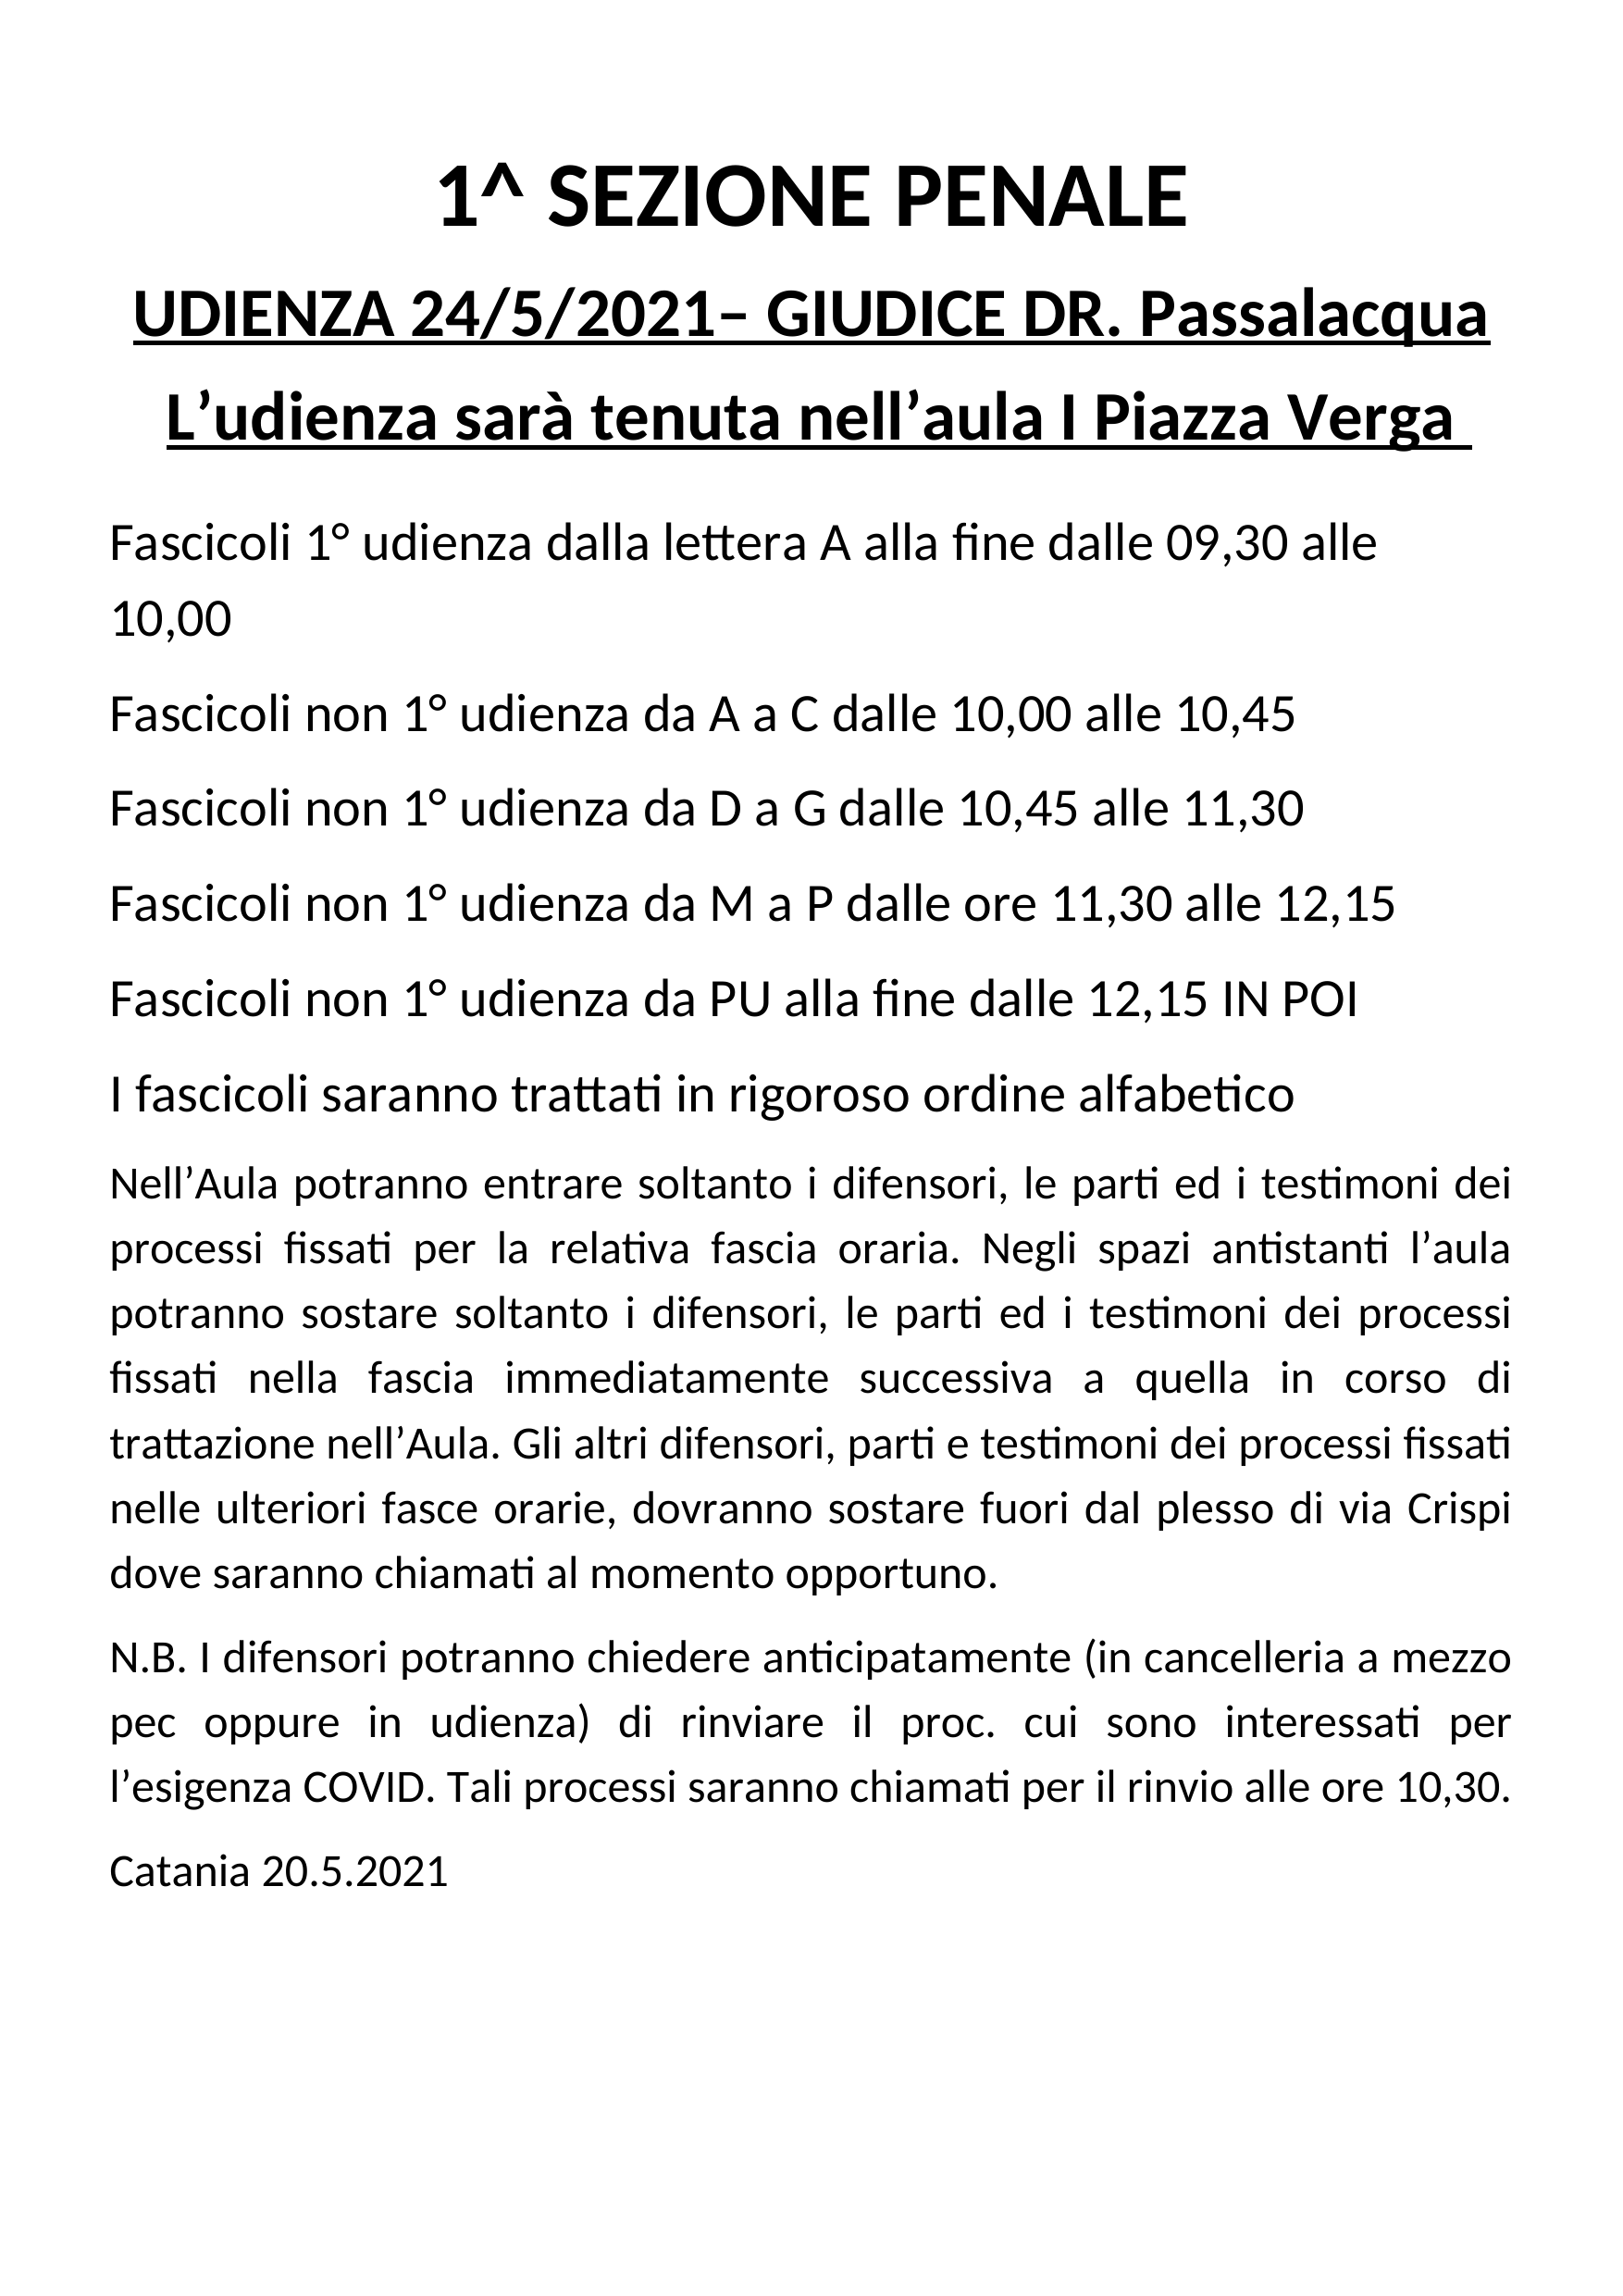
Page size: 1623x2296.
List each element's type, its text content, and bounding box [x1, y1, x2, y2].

text Fascicoli non 1° udienza da PU alla fine dalle 12,15 IN POI [109, 964, 1514, 1030]
text 1^ SEZIONE PENALE [109, 137, 1514, 250]
text Fascicoli non 1° udienza da D a G dalle 10,45 alle 11,30 [109, 774, 1514, 839]
text Fascicoli non 1° udienza da A a C dalle 10,00 alle 10,45 [109, 678, 1514, 745]
text Nell’Aula potranno entrare soltanto i difensori, le parti ed i testimoni dei processi fissati per la relativa fascia oraria. Negli spazi antistanti l’aula potranno sostare soltanto i difensori, le parti ed i testimoni dei processi fissati nella fascia immediatamente successiva a quella in corso di trattazione nell’Aula. Gli altri difensori, parti e testimoni dei processi fissati nelle ulteriori fasce orarie, dovranno sostare fuori dal plesso di via Crispi dove saranno chiamati al momento opportuno. [109, 1154, 1514, 1600]
text Catania 20.5.2021 [109, 1842, 1514, 1898]
text L’udienza sarà tenuta nell’aula I Piazza Verga [109, 373, 1514, 457]
text UDIENZA 24/5/2021– GIUDICE DR. Passalacqua [109, 269, 1514, 354]
text I fascicoli saranno trattati in rigoroso ordine alfabetico [109, 1059, 1514, 1125]
text Fascicoli 1° udienza dalla lettera A alla fine dalle 09,30 alle 10,00 [109, 508, 1514, 650]
text Fascicoli non 1° udienza da M a P dalle ore 11,30 alle 12,15 [109, 869, 1514, 935]
text N.B. I difensori potranno chiedere anticipatamente (in cancelleria a mezzo pec oppure in udienza) di rinviare il proc. cui sono interessati per l’esigenza COVID. Tali processi saranno chiamati per il rinvio alle ore 10,30. [109, 1627, 1514, 1814]
